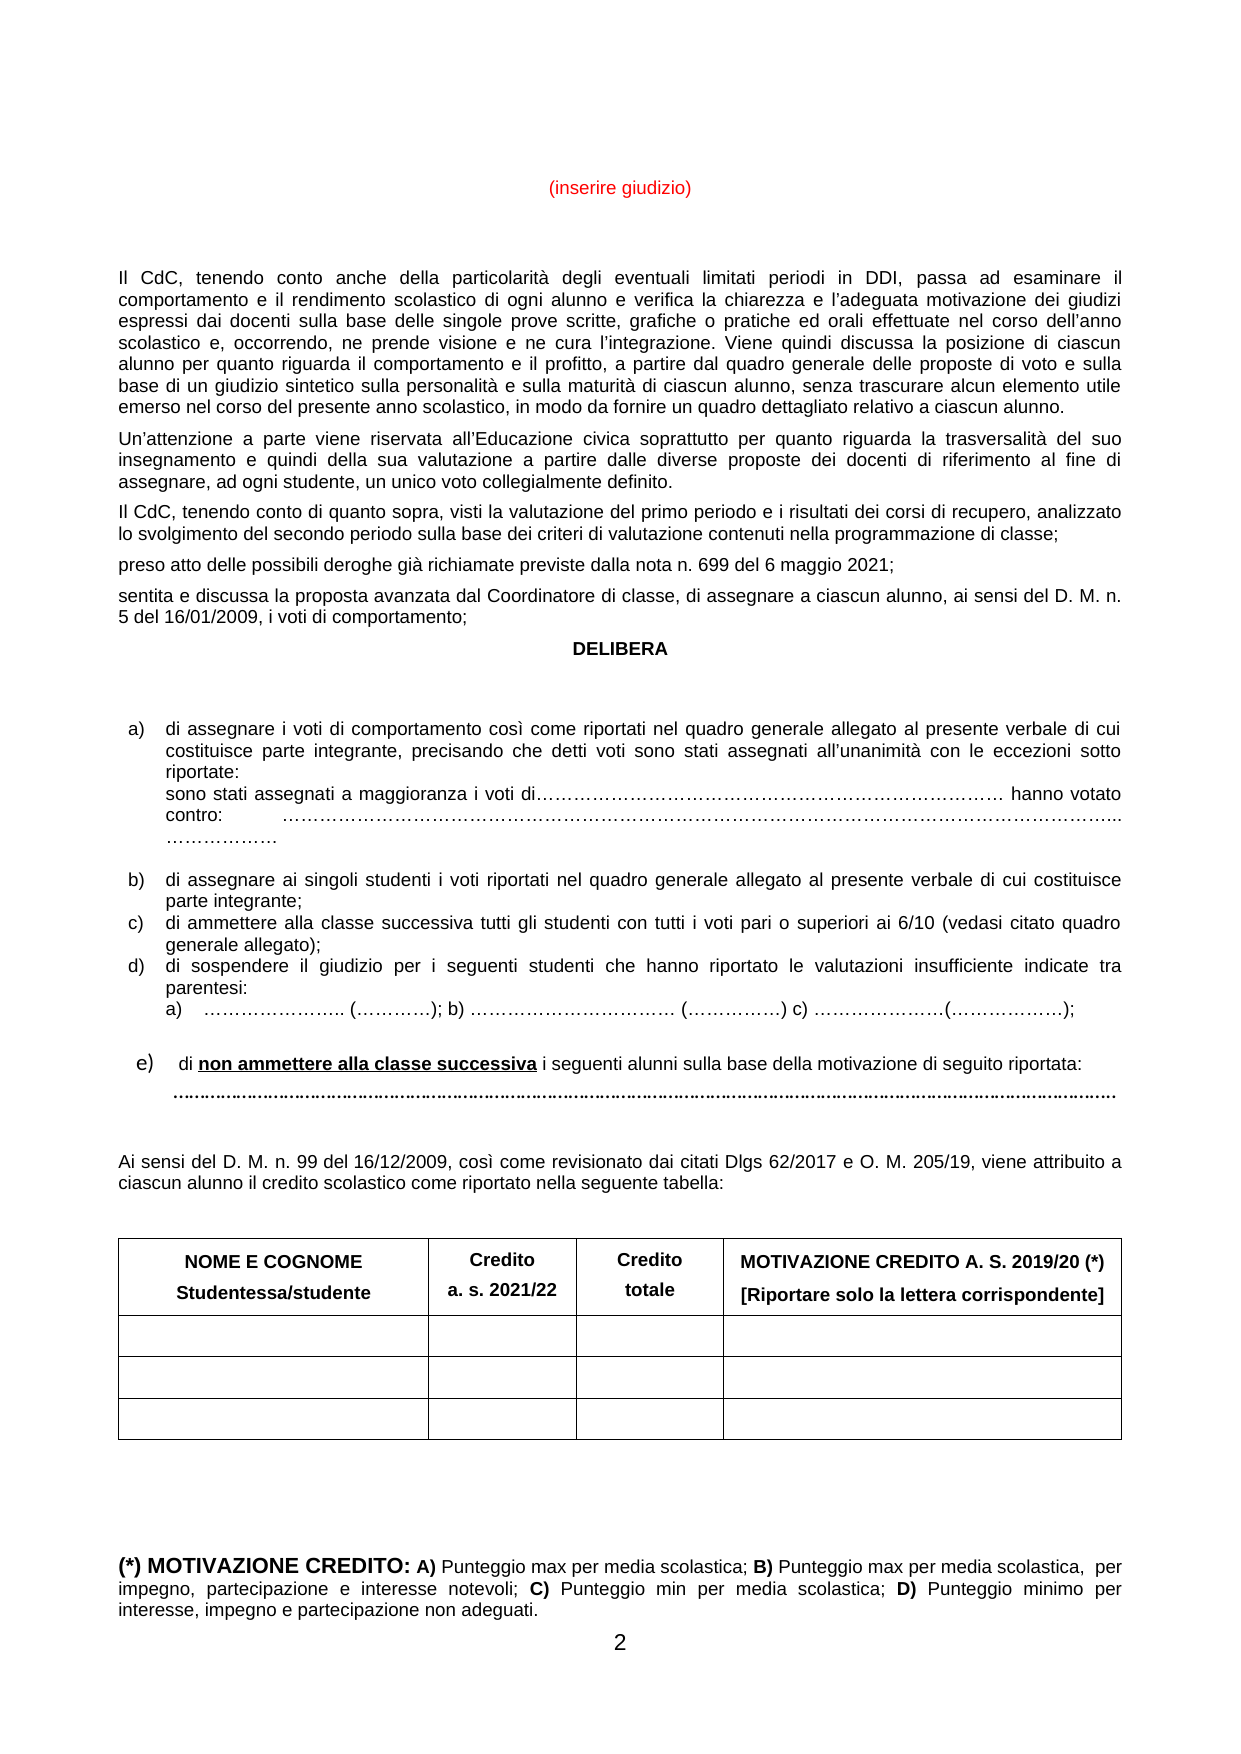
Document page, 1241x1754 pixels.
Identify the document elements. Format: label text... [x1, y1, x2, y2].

text Ai sensi del D. M. n. 99 del 16/12/2009, così come revisionato dai citati Dlgs 62/2017 e O. M. 205/19, viene attribuito a ciascun alunno il credito scolastico come riportato nella seguente tabella: [118, 1151, 1122, 1194]
table_cell [577, 1399, 723, 1439]
table_header NOME E COGNOME Studentessa/studente [119, 1239, 428, 1315]
text Il CdC, tenendo conto di quanto sopra, visti la valutazione del primo periodo e i risultati dei corsi di recupero, analizzato lo svolgimento del secondo periodo sulla base dei criteri di valutazione contenuti nella programmazione di classe; [118, 501, 1122, 544]
table_cell [429, 1316, 576, 1356]
text sentita e discussa la proposta avanzata dal Coordinatore di classe, di assegnare a ciascun alunno, ai sensi del D. M. n. 5 del 16/01/2009, i voti di comportamento; [118, 585, 1122, 628]
text (*) MOTIVAZIONE CREDITO: A) Punteggio max per media scolastica; B) Punteggio max per media scolastica, per impegno, partecipazione e interesse notevoli; C) Punteggio min per media scolastica; D) Punteggio minimo per interesse, impegno e partecipazione non adeguati. [118, 1552, 1122, 1621]
table_cell [577, 1316, 723, 1356]
table_cell [119, 1399, 428, 1439]
text (inserire giudizio) [118, 156, 1122, 199]
list …………………………………………………………………………………………………………………………………………………………….. [173, 1076, 1122, 1104]
table_cell [724, 1399, 1121, 1439]
text Il CdC, tenendo conto anche della particolarità degli eventuali limitati periodi in DDI, passa ad esaminare il comportamento e il rendimento scolastico di ogni alunno e verifica la chiarezza e l’adeguata motivazione dei giudizi espressi dai docenti sulla base delle singole prove scritte, grafiche o pratiche ed orali effettuate nel corso dell’anno scolastico e, occorrendo, ne prende visione e ne cura l’integrazione. Viene quindi discussa la posizione di ciascun alunno per quanto riguarda il comportamento e il profitto, a partire dal quadro generale delle proposte di voto e sulla base di un giudizio sintetico sulla personalità e sulla maturità di ciascun alunno, senza trascurare alcun elemento utile emerso nel corso del presente anno scolastico, in modo da fornire un quadro dettagliato relativo a ciascun alunno. [118, 245, 1122, 418]
table_cell [429, 1399, 576, 1439]
table_cell [577, 1357, 723, 1397]
table_header Credito totale [577, 1239, 723, 1315]
text Un’attenzione a parte viene riservata all’Educazione civica soprattutto per quanto riguarda la trasversalità del suo insegnamento e quindi della sua valutazione a partire dalle diverse proposte dei docenti di riferimento al fine di assegnare, ad ogni studente, un unico voto collegialmente definito. [118, 427, 1122, 492]
table_header MOTIVAZIONE CREDITO A. S. 2019/20 (*) [Riportare solo la lettera corrispondente] [724, 1239, 1121, 1315]
table_cell [119, 1357, 428, 1397]
text DELIBERA [118, 637, 1122, 659]
text preso atto delle possibili deroghe già richiamate previste dalla nota n. 699 del 6 maggio 2021; [118, 554, 1122, 575]
text sono stati assegnati a maggioranza i voti di………………………………………………………………… hanno votato contro: ……………………………………………………………………………………………………………………...……………… [165, 782, 1122, 847]
list di assegnare i voti di comportamento così come riportati nel quadro generale allegato al presente verbale di cui costituisce parte integrante, precisando che detti voti sono stati assegnati all’unanimità con le eccezioni sotto riportate: [128, 718, 1122, 782]
table_cell [429, 1357, 576, 1397]
list ………………….. (…………); b) …………………………… (……………) c) …………………(………………); [165, 998, 1122, 1020]
list di ammettere alla classe successiva tutti gli studenti con tutti i voti pari o superiori ai 6/10 (vedasi citato quadro generale allegato); [128, 912, 1122, 955]
table_cell [119, 1316, 428, 1356]
table_header Credito a. s. 2021/22 [429, 1239, 576, 1315]
list di sospendere il giudizio per i seguenti studenti che hanno riportato le valutazioni insufficiente indicate tra parentesi: [128, 955, 1122, 998]
table_cell [724, 1316, 1121, 1356]
table_cell [724, 1357, 1121, 1397]
list di non ammettere alla classe successiva i seguenti alunni sulla base della motivazione di seguito riportata: [136, 1048, 1122, 1076]
list di assegnare ai singoli studenti i voti riportati nel quadro generale allegato al presente verbale di cui costituisce parte integrante; [128, 869, 1122, 912]
